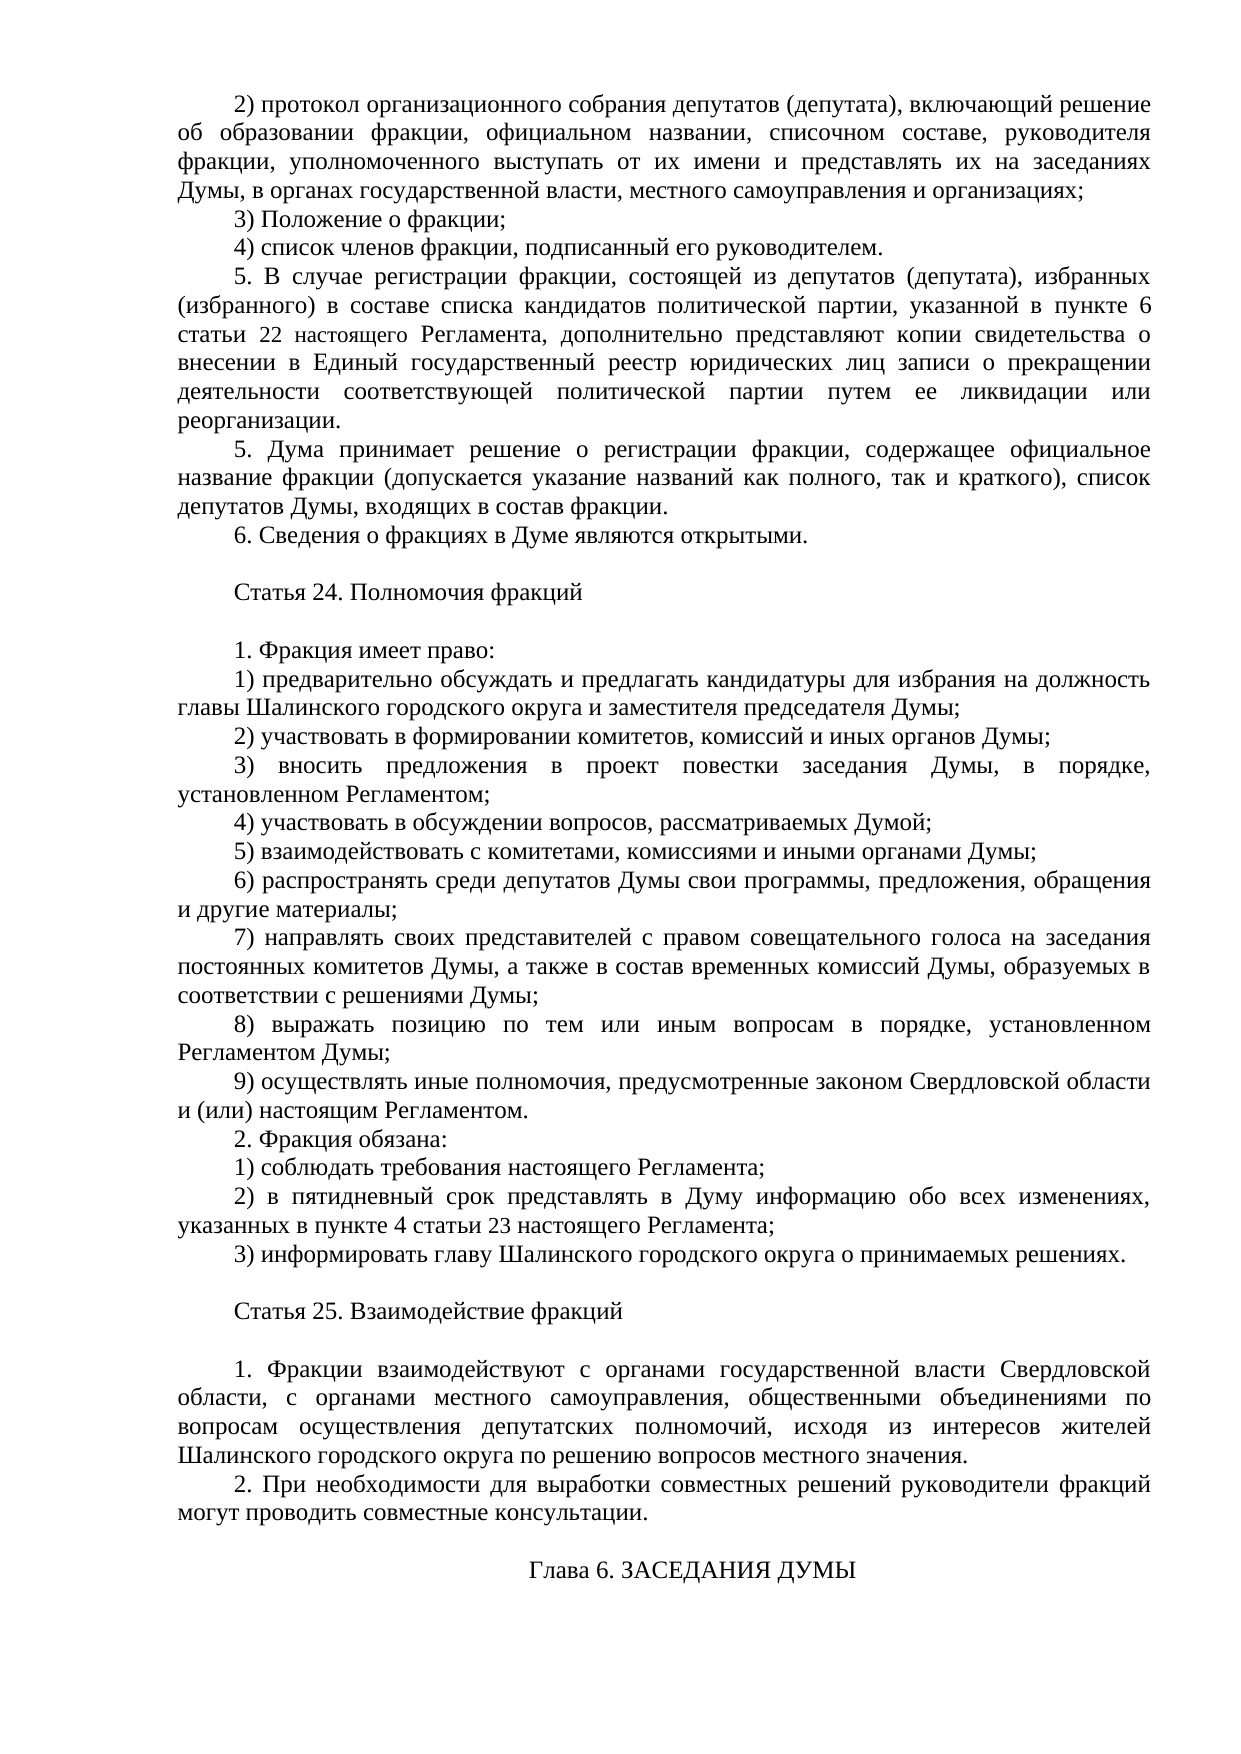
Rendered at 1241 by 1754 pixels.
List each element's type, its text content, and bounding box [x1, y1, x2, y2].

text 2) протокол организационного собрания депутатов (депутата), включающий решение об образовании фракции, официальном названии, списочном составе, руководителя фракции, уполномоченного выступать от их имени и представлять их на заседаниях Думы, в органах государственной власти, местного самоуправления и организациях; [177, 89, 1152, 204]
text 7) направлять своих представителей с правом совещательного голоса на заседания постоянных комитетов Думы, а также в состав временных комиссий Думы, образуемых в соответствии с решениями Думы; [177, 922, 1152, 1009]
text 9) осуществлять иные полномочия, предусмотренные законом Свердловской области и (или) настоящим Регламентом. [177, 1066, 1152, 1124]
text 6) распространять среди депутатов Думы свои программы, предложения, обращения и другие материалы; [177, 865, 1152, 922]
text 5) взаимодействовать с комитетами, комиссиями и иными органами Думы; [177, 836, 1152, 865]
text 3) вносить предложения в проект повестки заседания Думы, в порядке, установленном Регламентом; [177, 750, 1152, 807]
text 4) участвовать в обсуждении вопросов, рассматриваемых Думой; [177, 807, 1152, 836]
text 3) Положение о фракции; [177, 204, 1152, 232]
text 2. При необходимости для выработки совместных решений руководители фракций могут проводить совместные консультации. [177, 1469, 1152, 1526]
text Статья 25. Взаимодействие фракций [177, 1296, 1152, 1325]
text 2) в пятидневный срок представлять в Думу информацию обо всех изменениях, указанных в пункте 4 статьи 23 настоящего Регламента; [177, 1181, 1152, 1239]
text 5. В случае регистрации фракции, состоящей из депутатов (депутата), избранных (избранного) в составе списка кандидатов политической партии, указанной в пункте 6 статьи 22 настоящего Регламента, дополнительно представляют копии свидетельства о внесении в Единый государственный реестр юридических лиц записи о прекращении деятельности соответствующей политической партии путем ее ликвидации или реорганизации. [177, 261, 1152, 434]
text 3) информировать главу Шалинского городского округа о принимаемых решениях. [177, 1239, 1152, 1267]
text 1. Фракции взаимодействуют с органами государственной власти Свердловской области, с органами местного самоуправления, общественными объединениями по вопросам осуществления депутатских полномочий, исходя из интересов жителей Шалинского городского округа по решению вопросов местного значения. [177, 1354, 1152, 1469]
text 4) список членов фракции, подписанный его руководителем. [177, 232, 1152, 261]
text 1. Фракция имеет право: [177, 635, 1152, 664]
text 1) предварительно обсуждать и предлагать кандидатуры для избрания на должность главы Шалинского городского округа и заместителя председателя Думы; [177, 664, 1152, 721]
text Статья 24. Полномочия фракций [177, 577, 1152, 606]
text 5. Дума принимает решение о регистрации фракции, содержащее официальное название фракции (допускается указание названий как полного, так и краткого), список депутатов Думы, входящих в состав фракции. [177, 434, 1152, 520]
text 6. Сведения о фракциях в Думе являются открытыми. [177, 520, 1152, 549]
text Глава 6. ЗАСЕДАНИЯ ДУМЫ [177, 1555, 1152, 1584]
text 8) выражать позицию по тем или иным вопросам в порядке, установленном Регламентом Думы; [177, 1009, 1152, 1066]
text 1) соблюдать требования настоящего Регламента; [177, 1152, 1152, 1181]
text 2) участвовать в формировании комитетов, комиссий и иных органов Думы; [177, 721, 1152, 750]
text 2. Фракция обязана: [177, 1124, 1152, 1152]
